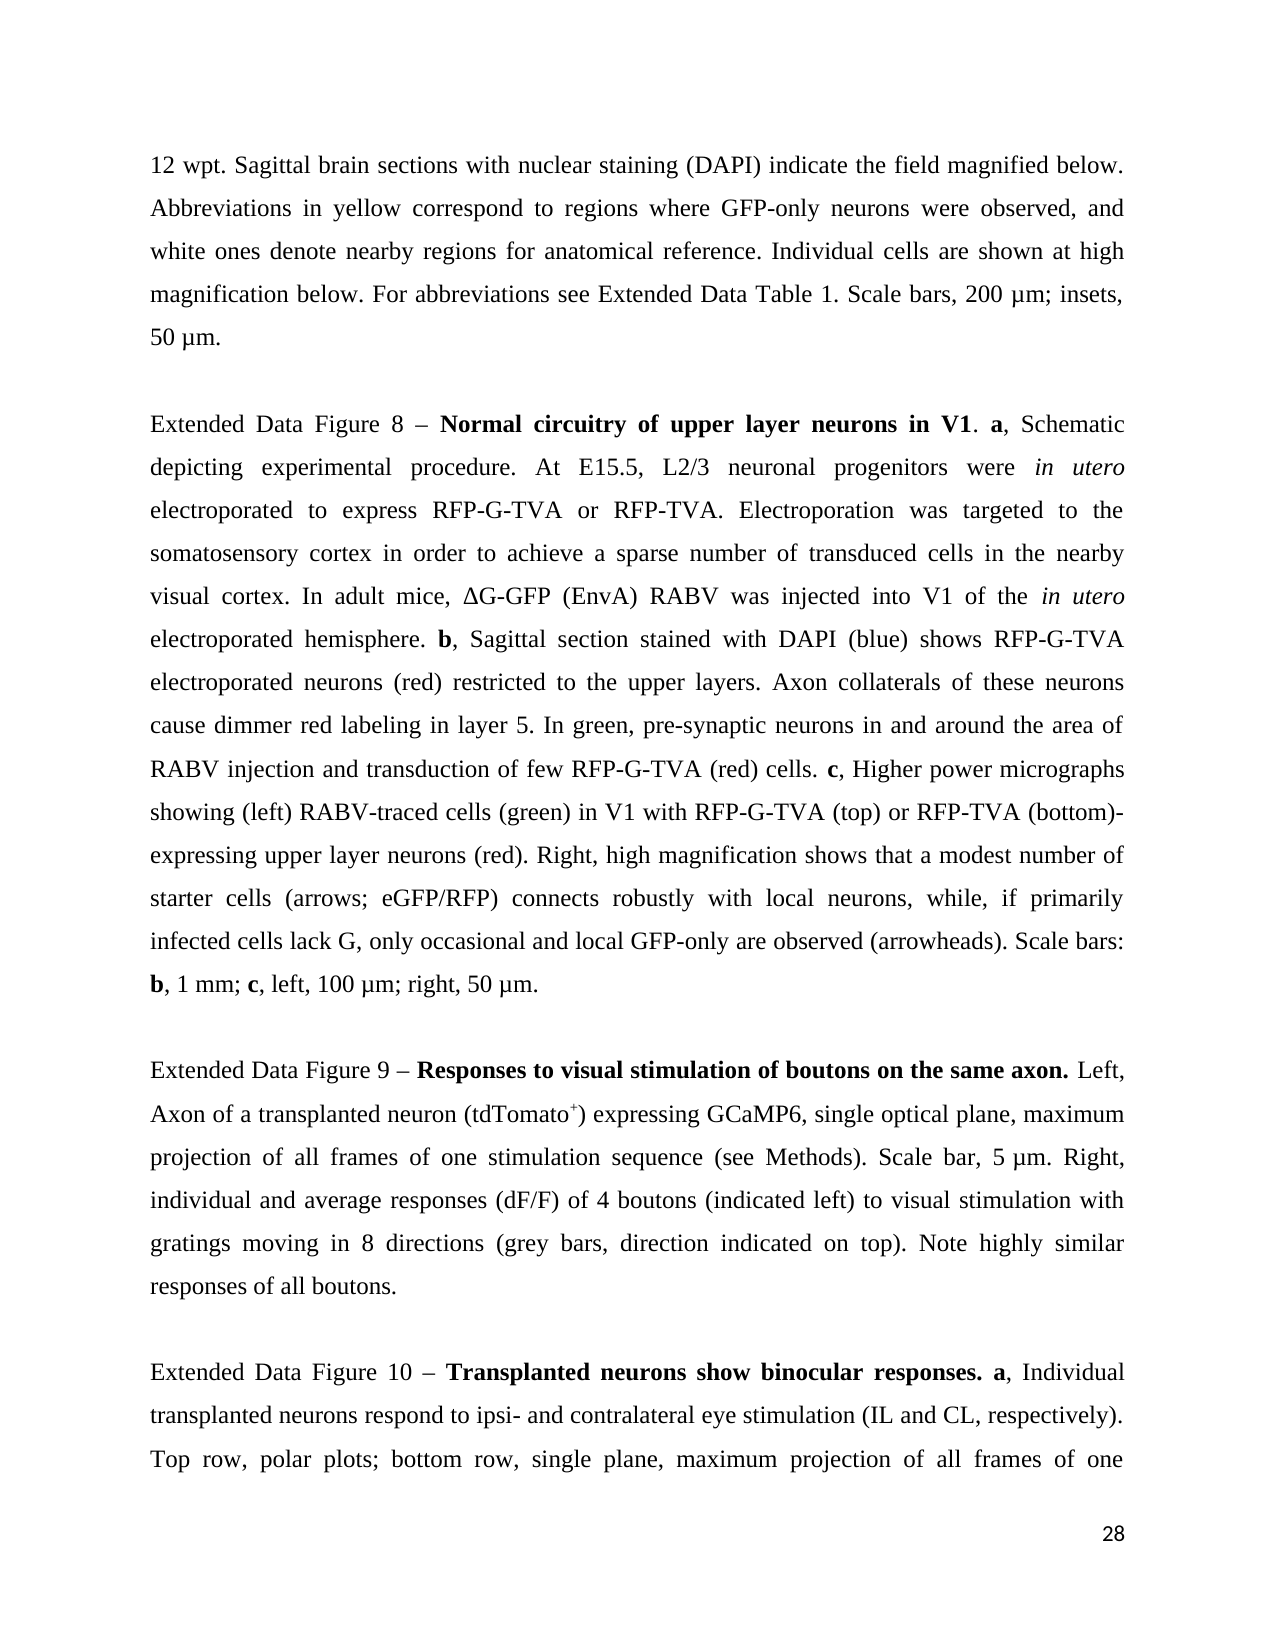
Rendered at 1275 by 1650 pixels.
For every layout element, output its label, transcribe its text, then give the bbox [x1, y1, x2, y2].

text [150, 150, 1125, 351]
text Extended Data Figure 8 – Normal circuitry of upper layer neurons in V1. a, Schematic depicting experimental procedure. At E15.5, L2/3 neuronal progenitors were in utero electroporated to express RFP-G-TVA or RFP-TVA. Electroporation was targeted to the somatosensory cortex in order to achieve a sparse number of transduced cells in the nearby visual cortex. In adult mice, ΔG-GFP (EnvA) RABV was injected into V1 of the in utero electroporated hemisphere. b, Sagittal section stained with DAPI (blue) shows RFP-G-TVA electroporated neurons (red) restricted to the upper layers. Axon collaterals of these neurons cause dimmer red labeling in layer 5. In green, pre-synaptic neurons in and around the area of RABV injection and transduction of few RFP-G-TVA (red) cells. c, Higher power micrographs showing (left) RABV-traced cells (green) in V1 with RFP-G-TVA (top) or RFP-TVA (bottom)-expressing upper layer neurons (red). Right, high magnification shows that a modest number of starter cells (arrows; eGFP/RFP) connects robustly with local neurons, while, if primarily infected cells lack G, only occasional and local GFP-only are observed (arrowheads). Scale bars: b, 1 mm; c, left, 100 µm; right, 50 µm. [150, 409, 1125, 998]
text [150, 1357, 1125, 1472]
text Extended Data Figure 9 – Responses to visual stimulation of boutons on the same axon. Left, Axon of a transplanted neuron (tdTomato+) expressing GCaMP6, single optical plane, maximum projection of all frames of one stimulation sequence (see Methods). Scale bar, 5 µm. Right, individual and average responses (dF/F) of 4 boutons (indicated left) to visual stimulation with gratings moving in 8 directions (grey bars, direction indicated on top). Note highly similar responses of all boutons. [150, 1056, 1125, 1300]
